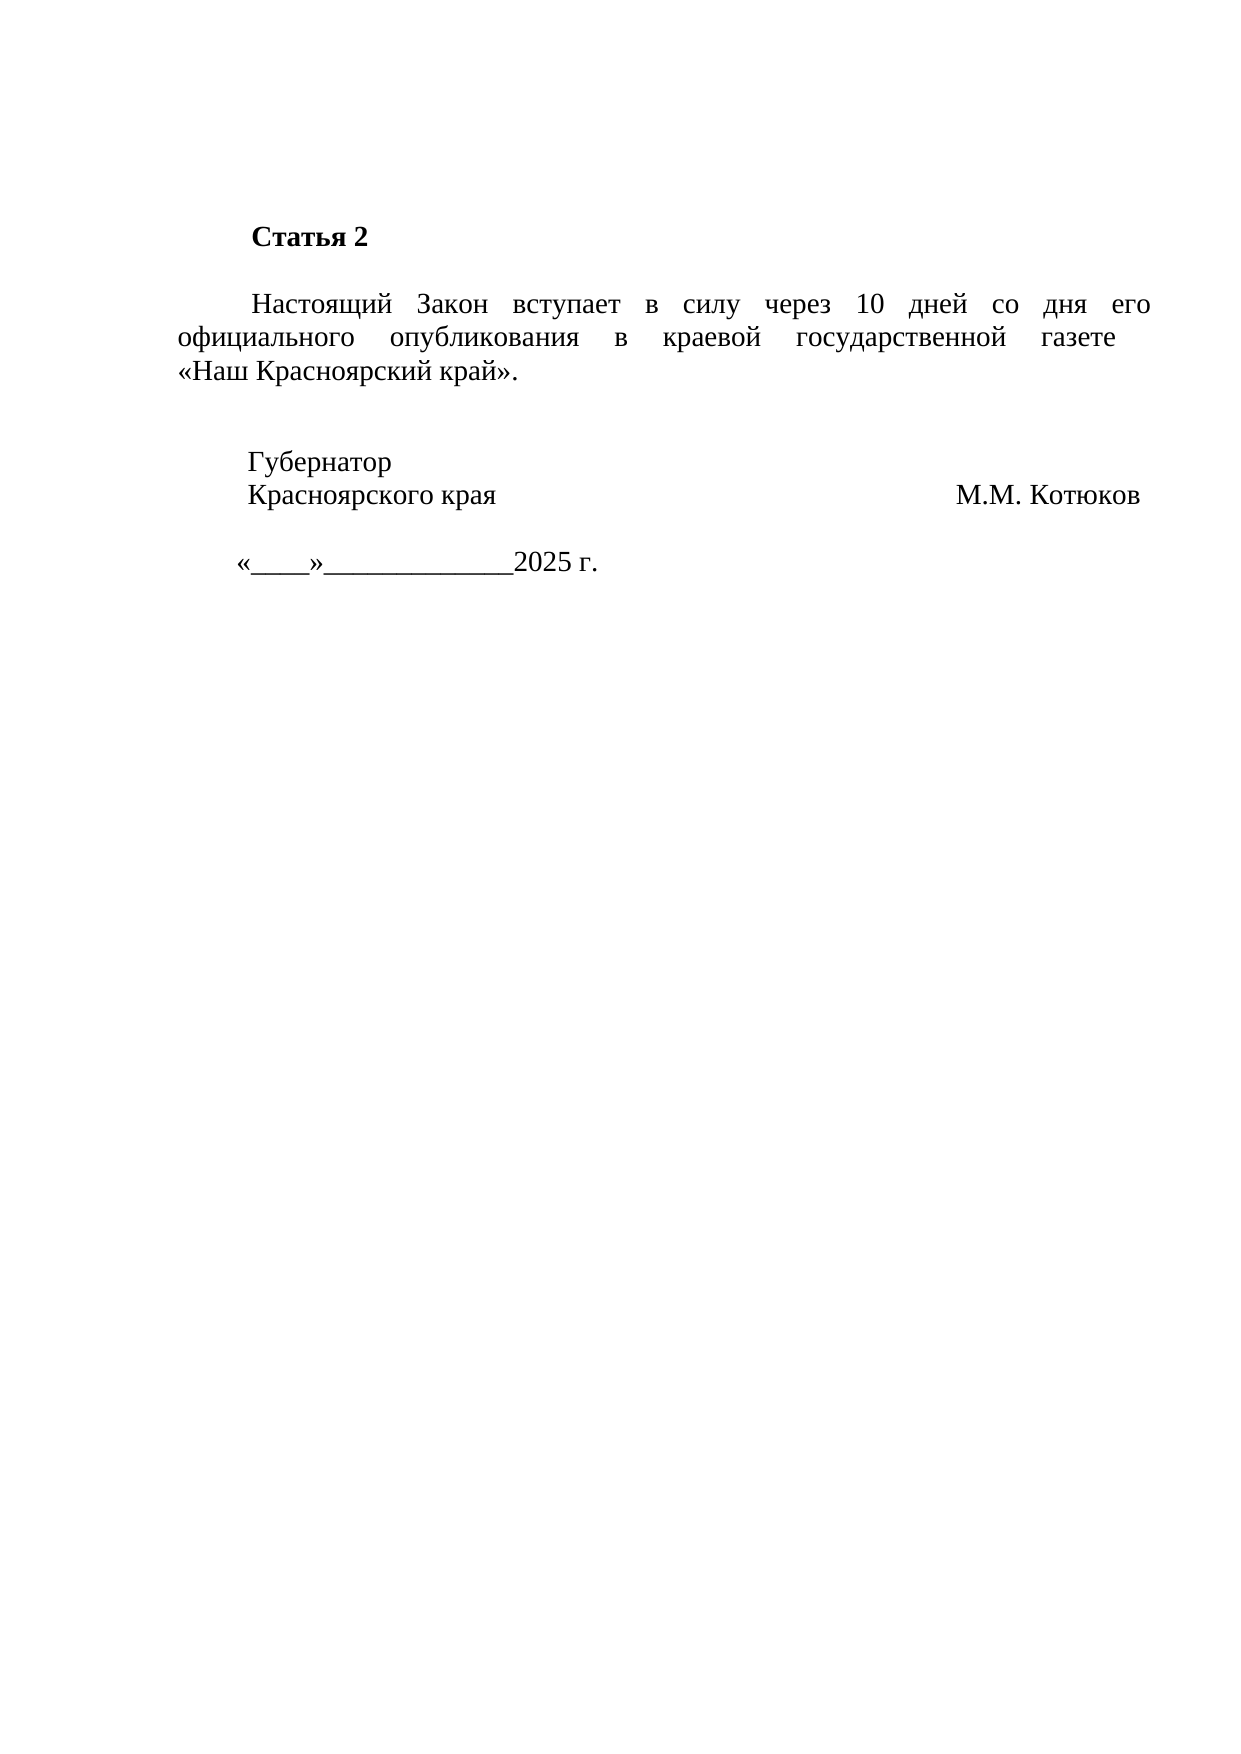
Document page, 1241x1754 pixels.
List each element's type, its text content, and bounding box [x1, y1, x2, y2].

text «____»_____________2025 г. [177, 544, 1152, 578]
table_header Губернатор Красноярского края [177, 444, 663, 511]
text Настоящий Закон вступает в силу через 10 дней со дня его официального опубликования в краевой государственной газете «Наш Красноярский край». [177, 286, 1152, 386]
table_header М.М. Котюков [664, 444, 1152, 511]
text Статья 2 [177, 219, 1152, 252]
